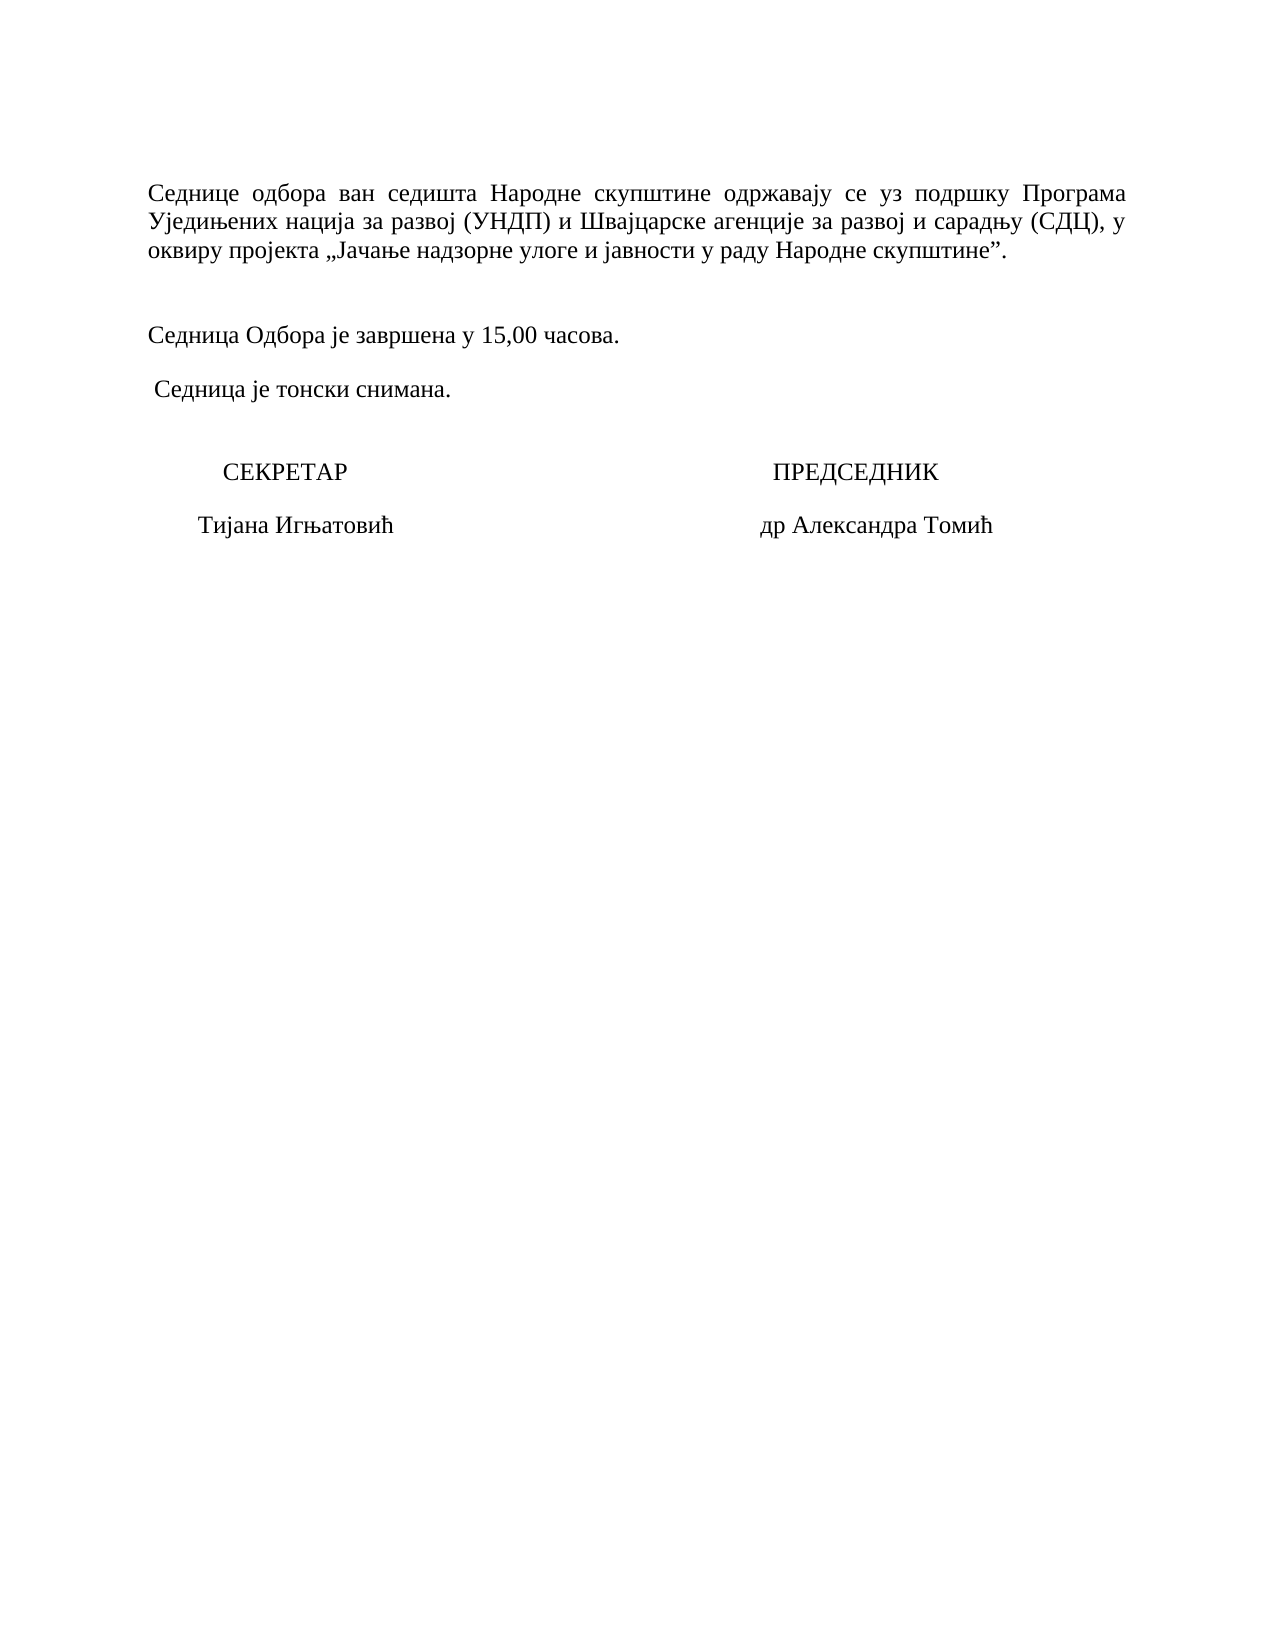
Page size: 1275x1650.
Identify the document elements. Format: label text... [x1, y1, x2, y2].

text Седнице одбора ван седишта Народне скупштине одржавају се уз подршку Програма Уједињених нација за развој (УНДП) и Швајцарске агенције за развој и сарадњу (СДЦ), у оквиру пројекта „Јачање надзорне улоге и јавности у раду Народне скупштине”. [148, 148, 1127, 264]
text Седница Одбора је завршена у 15,00 часова. [148, 321, 1127, 349]
text СЕКРЕТАР ПРЕДСЕДНИК [148, 457, 1127, 486]
text Тијана Игњатовић др Александра Томић [148, 511, 1127, 539]
text Седница је тонски снимана. [148, 374, 1127, 403]
